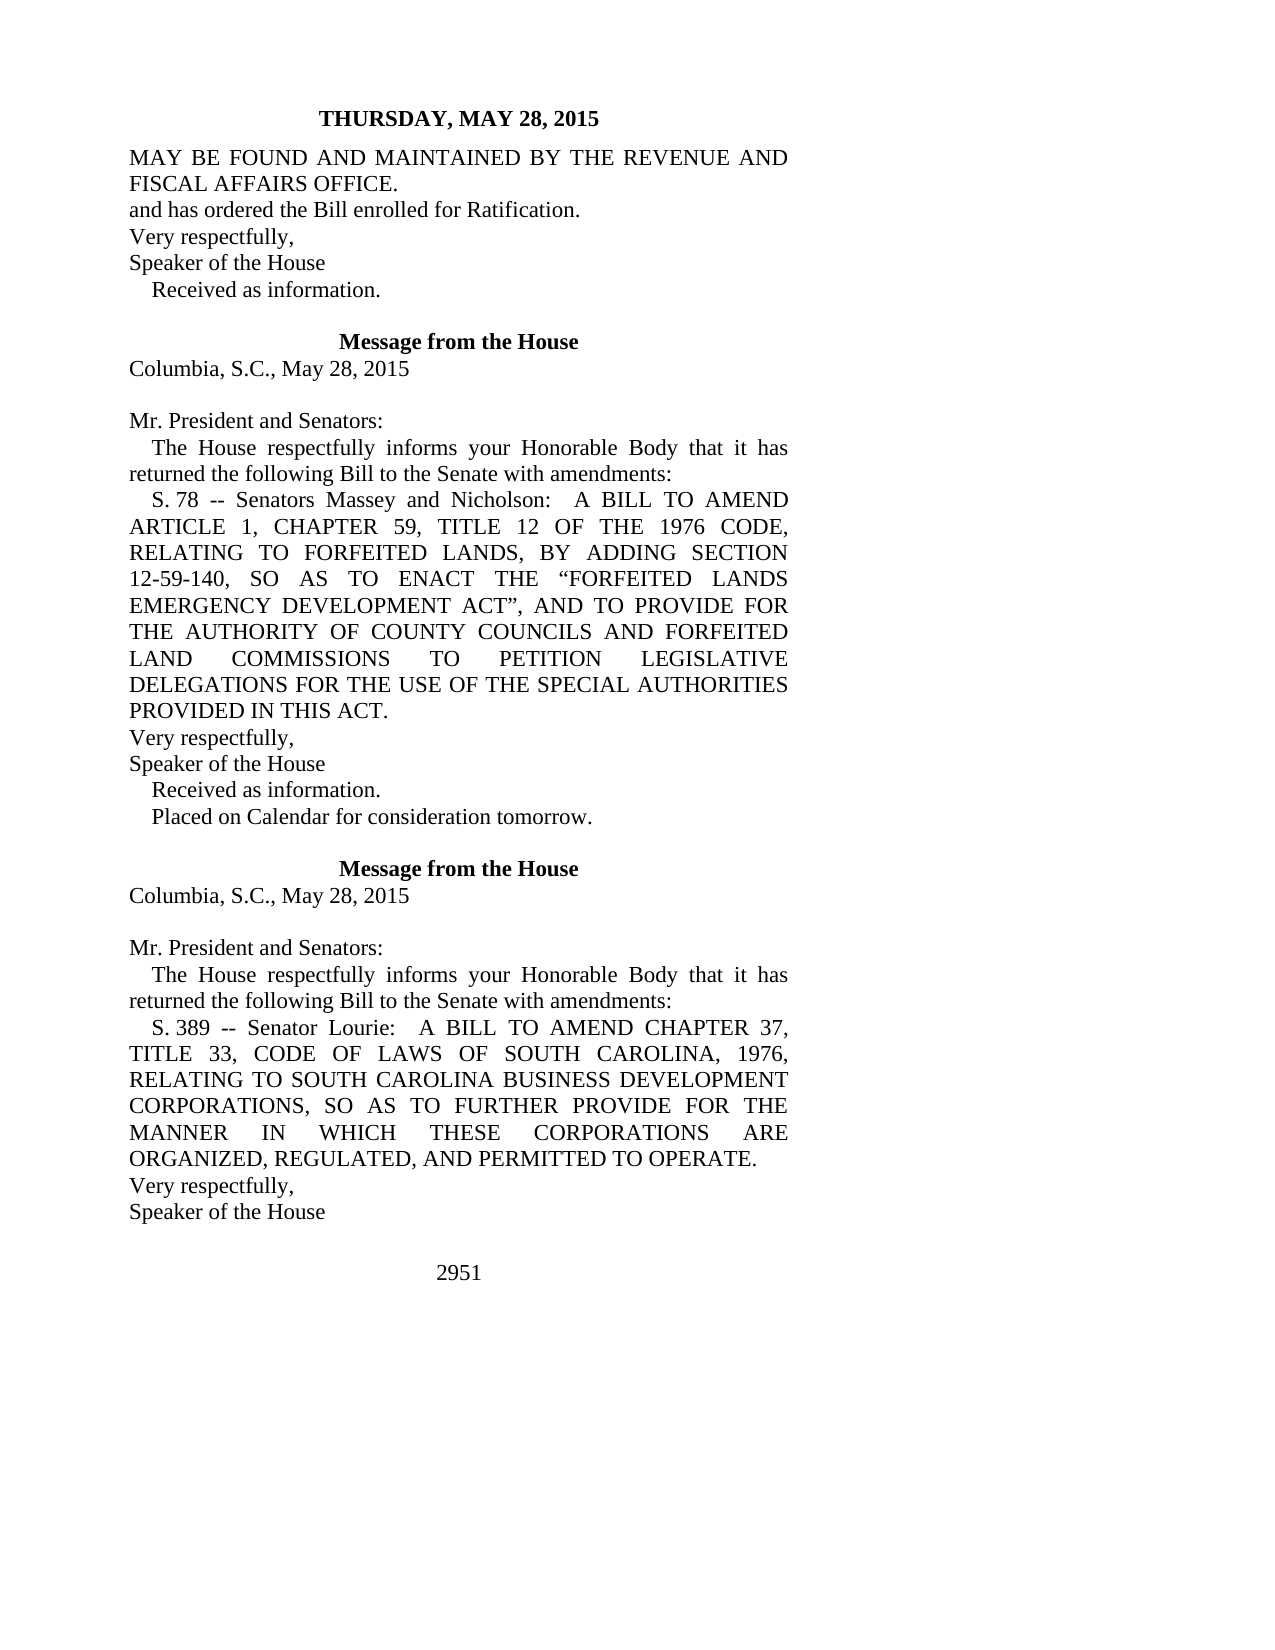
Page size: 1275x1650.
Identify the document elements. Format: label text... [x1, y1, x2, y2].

text Columbia, S.C., May 28, 2015 [129, 355, 789, 381]
text and has ordered the Bill enrolled for Ratification. [129, 197, 789, 223]
text The House respectfully informs your Honorable Body that it has returned the following Bill to the Senate with amendments: [129, 961, 789, 1013]
text Placed on Calendar for consideration tomorrow. [129, 803, 789, 829]
text Speaker of the House [129, 750, 789, 776]
text Mr. President and Senators: [129, 934, 789, 961]
text Columbia, S.C., May 28, 2015 [129, 882, 789, 908]
text Mr. President and Senators: [129, 407, 789, 434]
text S. 389 -- Senator Lourie: A BILL TO AMEND CHAPTER 37, TITLE 33, CODE OF LAWS OF SOUTH CAROLINA, 1976, RELATING TO SOUTH CAROLINA BUSINESS DEVELOPMENT CORPORATIONS, SO AS TO FURTHER PROVIDE FOR THE MANNER IN WHICH THESE CORPORATIONS ARE ORGANIZED, REGULATED, AND PERMITTED TO OPERATE. [129, 1013, 789, 1172]
text Received as information. [129, 776, 789, 803]
text Message from the House [129, 328, 789, 355]
text Received as information. [129, 276, 789, 302]
text Message from the House [129, 855, 789, 882]
text The House respectfully informs your Honorable Body that it has returned the following Bill to the Senate with amendments: [129, 434, 789, 486]
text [129, 144, 789, 197]
text Very respectfully, [129, 223, 789, 249]
text Very respectfully, [129, 1172, 789, 1198]
text Very respectfully, [129, 724, 789, 750]
text S. 78 -- Senators Massey and Nicholson: A BILL TO AMEND ARTICLE 1, CHAPTER 59, TITLE 12 OF THE 1976 CODE, RELATING TO FORFEITED LANDS, BY ADDING SECTION 12-59-140, SO AS TO ENACT THE “FORFEITED LANDS EMERGENCY DEVELOPMENT ACT”, AND TO PROVIDE FOR THE AUTHORITY OF COUNTY COUNCILS AND FORFEITED LAND COMMISSIONS TO PETITION LEGISLATIVE DELEGATIONS FOR THE USE OF THE SPECIAL AUTHORITIES PROVIDED IN THIS ACT. [129, 486, 789, 724]
text Speaker of the House [129, 1198, 789, 1224]
text Speaker of the House [129, 249, 789, 276]
